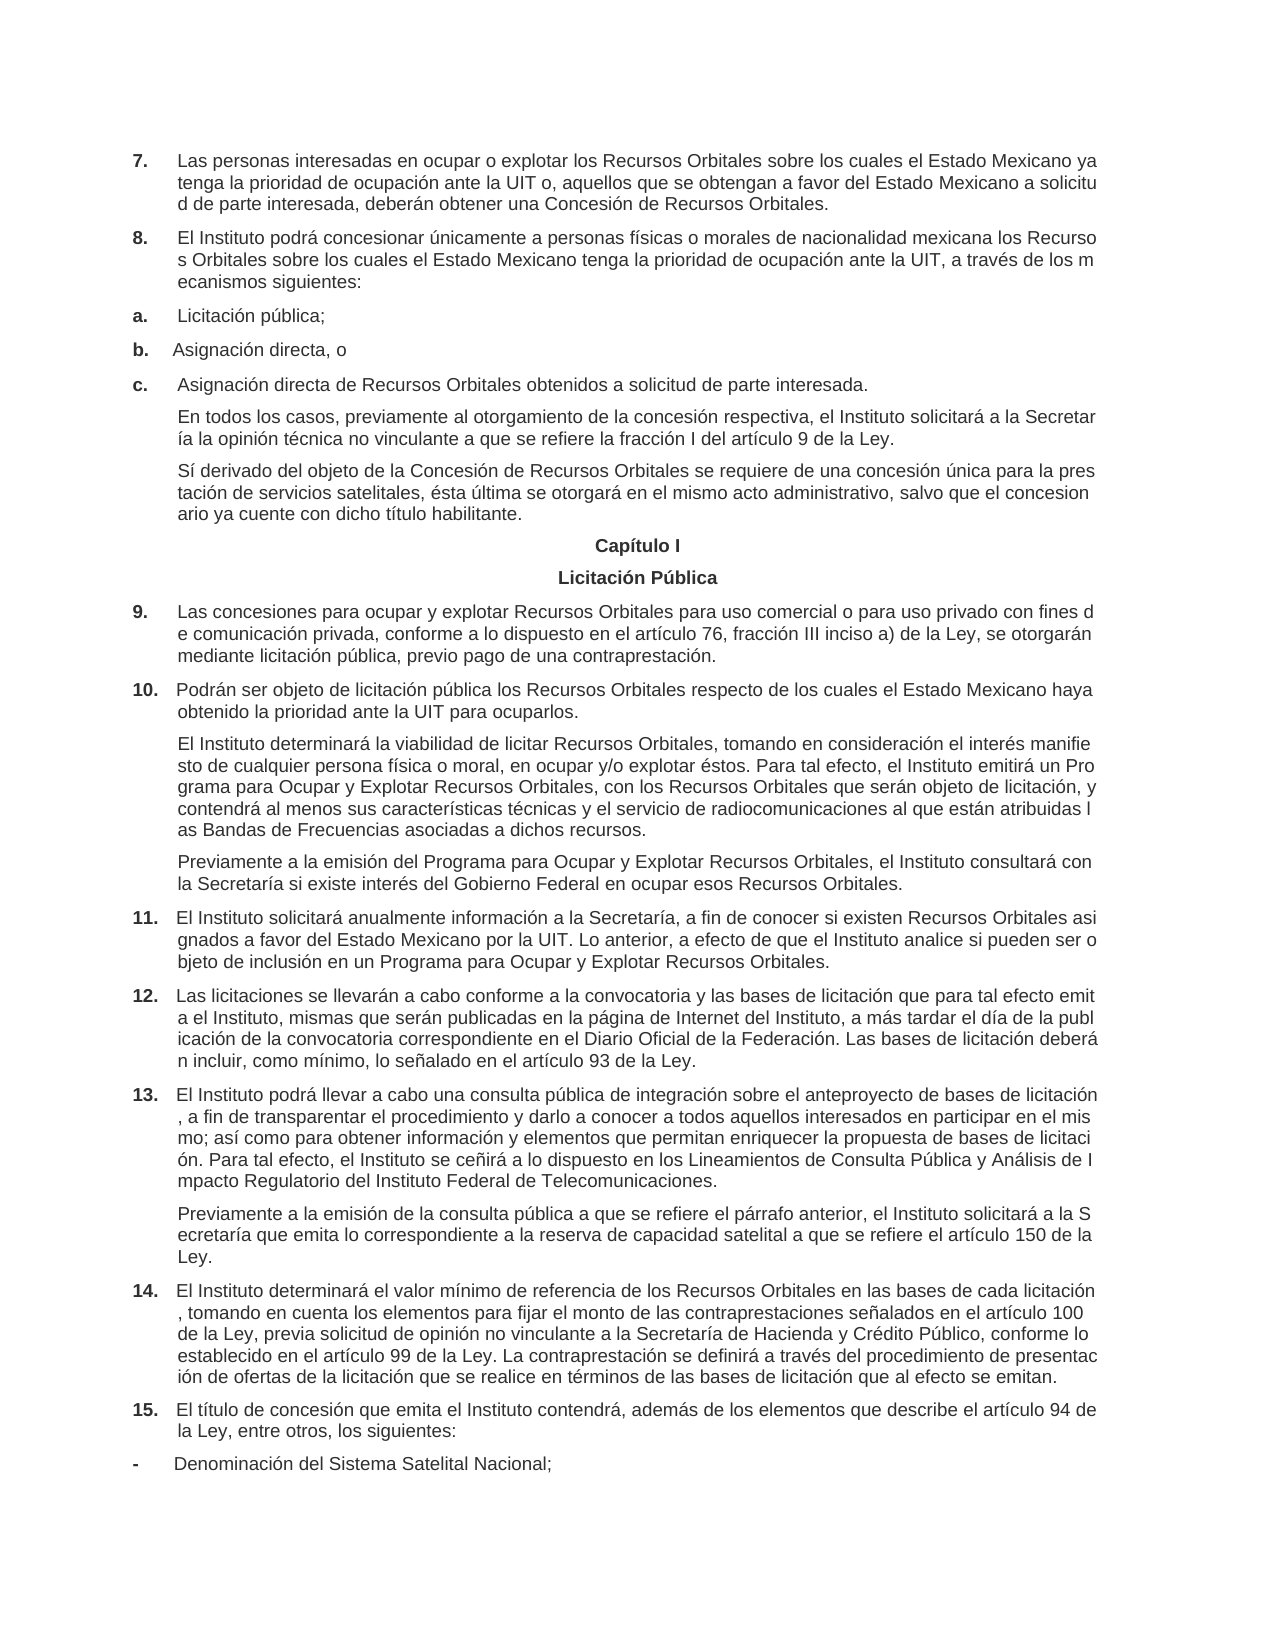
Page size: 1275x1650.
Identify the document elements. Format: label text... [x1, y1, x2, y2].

text - Denominación del Sistema Satelital Nacional; [132, 1450, 1098, 1474]
text En todos los casos, previamente al otorgamiento de la concesión respectiva, el Instituto solicitará a la Secretaría la opinión técnica no vinculante a que se refiere la fracción I del artículo 9 de la Ley. [177, 406, 1098, 449]
text 10. Podrán ser objeto de licitación pública los Recursos Orbitales respecto de los cuales el Estado Mexicano haya obtenido la prioridad ante la UIT para ocuparlos. [132, 677, 1098, 722]
text a. Licitación pública; [132, 303, 1098, 327]
text Licitación Pública [177, 567, 1098, 589]
text 9. Las concesiones para ocupar y explotar Recursos Orbitales para uso comercial o para uso privado con fines de comunicación privada, conforme a lo dispuesto en el artículo 76, fracción III inciso a) de la Ley, se otorgarán mediante licitación pública, previo pago de una contraprestación. [132, 599, 1098, 666]
text 13. El Instituto podrá llevar a cabo una consulta pública de integración sobre el anteproyecto de bases de licitación, a fin de transparentar el procedimiento y darlo a conocer a todos aquellos interesados en participar en el mismo; así como para obtener información y elementos que permitan enriquecer la propuesta de bases de licitación. Para tal efecto, el Instituto se ceñirá a lo dispuesto en los Lineamientos de Consulta Pública y Análisis de Impacto Regulatorio del Instituto Federal de Telecomunicaciones. [132, 1082, 1098, 1192]
text 14. El Instituto determinará el valor mínimo de referencia de los Recursos Orbitales en las bases de cada licitación, tomando en cuenta los elementos para fijar el monto de las contraprestaciones señalados en el artículo 100 de la Ley, previa solicitud de opinión no vinculante a la Secretaría de Hacienda y Crédito Público, conforme lo establecido en el artículo 99 de la Ley. La contraprestación se definirá a través del procedimiento de presentación de ofertas de la licitación que se realice en términos de las bases de licitación que al efecto se emitan. [132, 1278, 1098, 1388]
text 11. El Instituto solicitará anualmente información a la Secretaría, a fin de conocer si existen Recursos Orbitales asignados a favor del Estado Mexicano por la UIT. Lo anterior, a efecto de que el Instituto analice si pueden ser objeto de inclusión en un Programa para Ocupar y Explotar Recursos Orbitales. [132, 905, 1098, 972]
text 12. Las licitaciones se llevarán a cabo conforme a la convocatoria y las bases de licitación que para tal efecto emita el Instituto, mismas que serán publicadas en la página de Internet del Instituto, a más tardar el día de la publicación de la convocatoria correspondiente en el Diario Oficial de la Federación. Las bases de licitación deberán incluir, como mínimo, lo señalado en el artículo 93 de la Ley. [132, 982, 1098, 1071]
text Capítulo I [177, 535, 1098, 557]
text b. Asignación directa, o [132, 337, 1098, 361]
text c. Asignación directa de Recursos Orbitales obtenidos a solicitud de parte interesada. [132, 372, 1098, 396]
text Previamente a la emisión de la consulta pública a que se refiere el párrafo anterior, el Instituto solicitará a la Secretaría que emita lo correspondiente a la reserva de capacidad satelital a que se refiere el artículo 150 de la Ley. [177, 1202, 1098, 1267]
text 8. El Instituto podrá concesionar únicamente a personas físicas o morales de nacionalidad mexicana los Recursos Orbitales sobre los cuales el Estado Mexicano tenga la prioridad de ocupación ante la UIT, a través de los mecanismos siguientes: [132, 225, 1098, 292]
text Previamente a la emisión del Programa para Ocupar y Explotar Recursos Orbitales, el Instituto consultará con la Secretaría si existe interés del Gobierno Federal en ocupar esos Recursos Orbitales. [177, 851, 1098, 894]
text 7. Las personas interesadas en ocupar o explotar los Recursos Orbitales sobre los cuales el Estado Mexicano ya tenga la prioridad de ocupación ante la UIT o, aquellos que se obtengan a favor del Estado Mexicano a solicitud de parte interesada, deberán obtener una Concesión de Recursos Orbitales. [132, 148, 1098, 215]
text El Instituto determinará la viabilidad de licitar Recursos Orbitales, tomando en consideración el interés manifiesto de cualquier persona física o moral, en ocupar y/o explotar éstos. Para tal efecto, el Instituto emitirá un Programa para Ocupar y Explotar Recursos Orbitales, con los Recursos Orbitales que serán objeto de licitación, y contendrá al menos sus características técnicas y el servicio de radiocomunicaciones al que están atribuidas las Bandas de Frecuencias asociadas a dichos recursos. [177, 733, 1098, 841]
text Sí derivado del objeto de la Concesión de Recursos Orbitales se requiere de una concesión única para la prestación de servicios satelitales, ésta última se otorgará en el mismo acto administrativo, salvo que el concesionario ya cuente con dicho título habilitante. [177, 460, 1098, 524]
text 15. El título de concesión que emita el Instituto contendrá, además de los elementos que describe el artículo 94 de la Ley, entre otros, los siguientes: [132, 1396, 1098, 1442]
